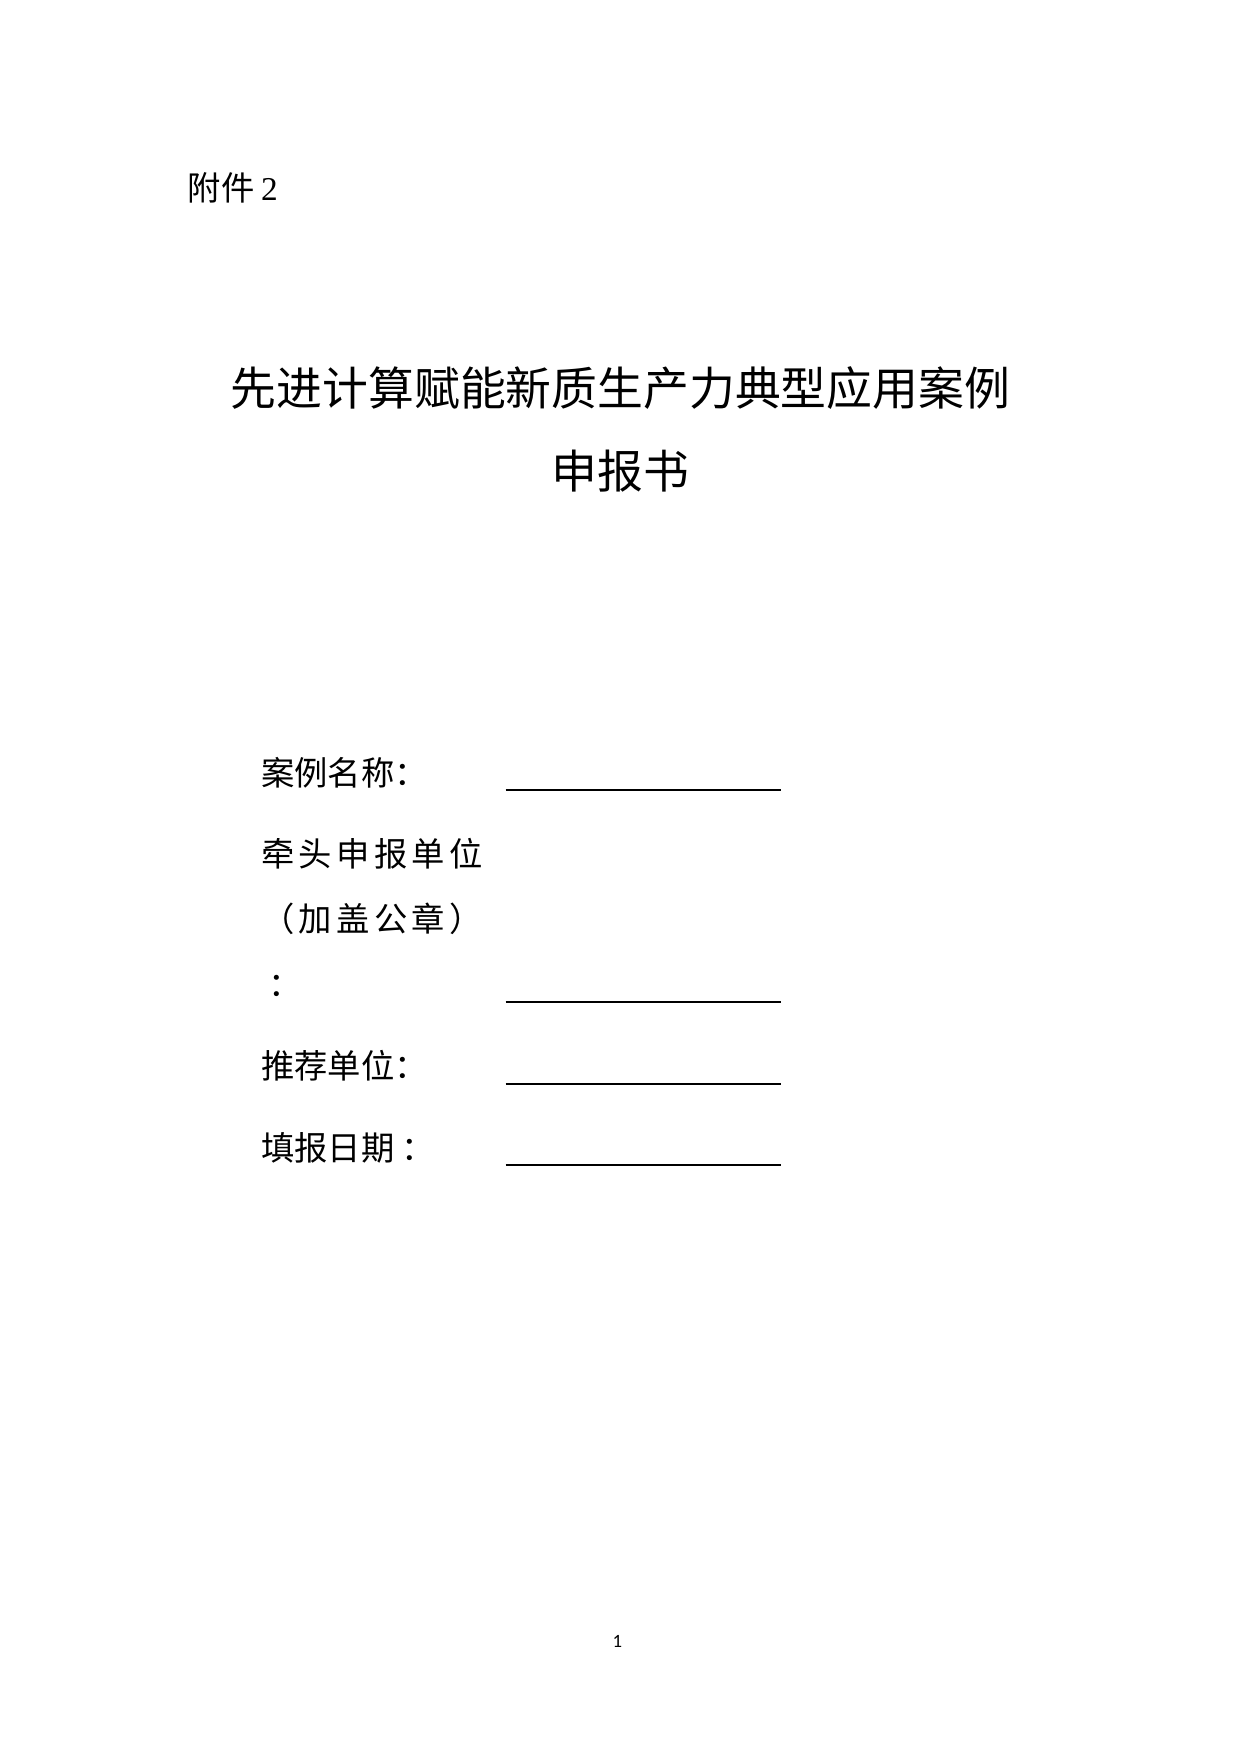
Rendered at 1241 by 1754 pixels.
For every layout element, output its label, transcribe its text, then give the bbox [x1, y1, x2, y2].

table_cell 填报日期 ： [250, 1088, 494, 1170]
table_cell [494, 795, 991, 1006]
table_cell 牵头申报单位（加盖公章） ： [250, 795, 494, 1006]
text 附件2 [187, 162, 1053, 210]
table_header 案例名称： [250, 713, 494, 795]
table_cell 推荐单位： [250, 1006, 494, 1088]
text 先进计算赋能新质生产力典型应用案例 [187, 352, 1053, 418]
table_cell [494, 1006, 991, 1088]
text 申报书 [187, 435, 1053, 501]
table_cell [494, 1088, 991, 1170]
table_header [494, 713, 991, 795]
